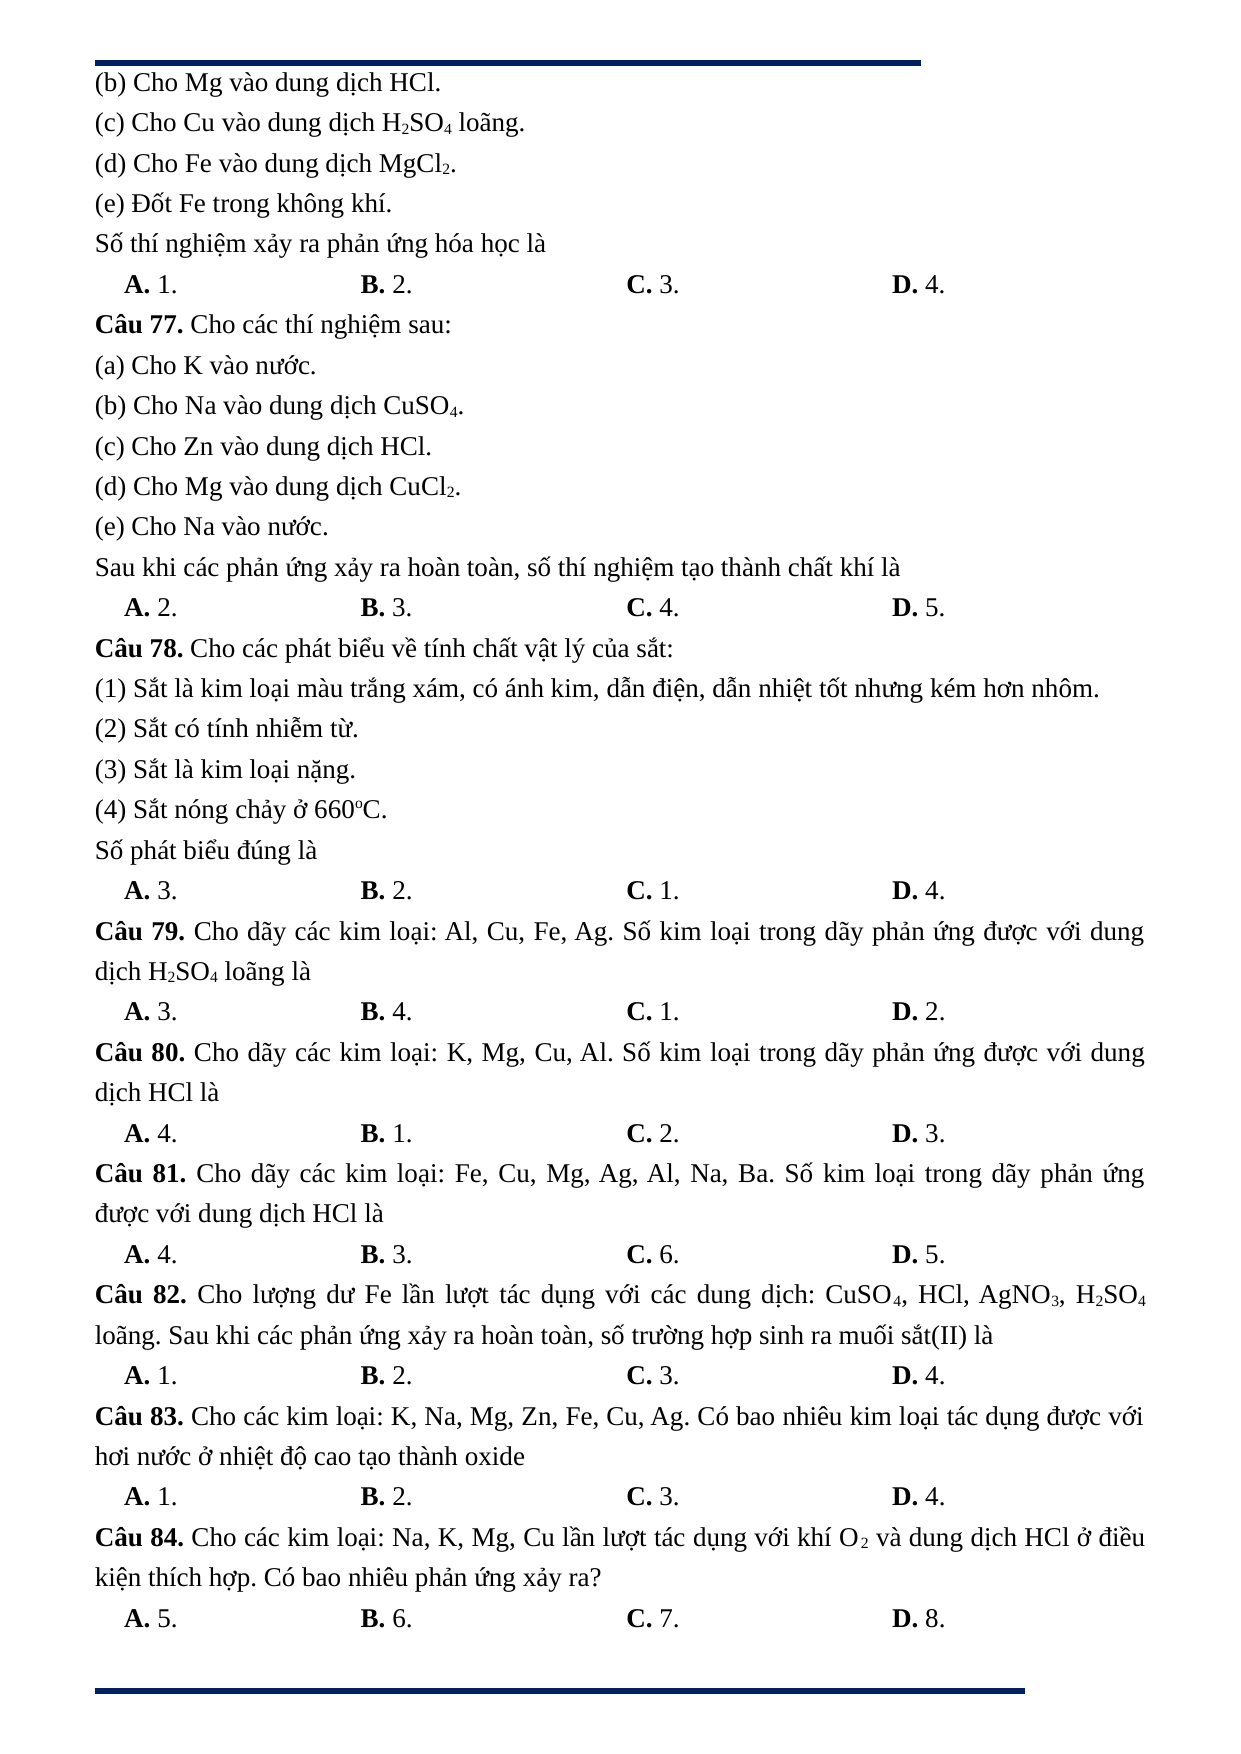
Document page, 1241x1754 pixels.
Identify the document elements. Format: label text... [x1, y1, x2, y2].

text Câu 82. Cho lượng dư Fe lần lượt tác dụng với các dung dịch: CuSO4, HCl, AgNO3, H2SO4 loãng. Sau khi các phản ứng xảy ra hoàn toàn, số trường hợp sinh ra muối sắt(II) là [94, 1278, 1146, 1350]
text (4) Sắt nóng chảy ở 660oC. [94, 793, 1146, 824]
text (b) Cho Mg vào dung dịch HCl. [94, 66, 1146, 97]
text Số thí nghiệm xảy ra phản ứng hóa học là [94, 228, 1146, 259]
text Sau khi các phản ứng xảy ra hoàn toàn, số thí nghiệm tạo thành chất khí là [94, 551, 1146, 582]
text (c) Cho Zn vào dung dịch HCl. [94, 430, 1146, 461]
text A. 3. B. 2. C. 1. D. 4. [94, 874, 1146, 905]
text (1) Sắt là kim loại màu trắng xám, có ánh kim, dẫn điện, dẫn nhiệt tốt nhưng kém hơn nhôm. [94, 672, 1146, 703]
text Câu 84. Cho các kim loại: Na, K, Mg, Cu lần lượt tác dụng với khí O2 và dung dịch HCl ở điều kiện thích hợp. Có bao nhiêu phản ứng xảy ra? [94, 1521, 1146, 1592]
text (a) Cho K vào nước. [94, 349, 1146, 380]
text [94, 1602, 1146, 1633]
text A. 4. B. 3. C. 6. D. 5. [94, 1238, 1146, 1269]
text A. 1. B. 2. C. 3. D. 4. [94, 268, 1146, 299]
text (e) Đốt Fe trong không khí. [94, 187, 1146, 218]
text A. 3. B. 4. C. 1. D. 2. [94, 996, 1146, 1027]
text A. 1. B. 2. C. 3. D. 4. [94, 1359, 1146, 1390]
text A. 2. B. 3. C. 4. D. 5. [94, 591, 1146, 622]
text (2) Sắt có tính nhiễm từ. [94, 713, 1146, 744]
text (c) Cho Cu vào dung dịch H2SO4 loãng. [94, 106, 1146, 137]
text Số phát biểu đúng là [94, 834, 1146, 865]
text Câu 81. Cho dãy các kim loại: Fe, Cu, Mg, Ag, Al, Na, Ba. Số kim loại trong dãy phản ứng được với dung dịch HCl là [94, 1157, 1146, 1229]
text (d) Cho Mg vào dung dịch CuCl2. [94, 470, 1146, 501]
text (3) Sắt là kim loại nặng. [94, 753, 1146, 784]
text Câu 80. Cho dãy các kim loại: K, Mg, Cu, Al. Số kim loại trong dãy phản ứng được với dung dịch HCl là [94, 1036, 1146, 1107]
text (b) Cho Na vào dung dịch CuSO4. [94, 389, 1146, 420]
text A. 1. B. 2. C. 3. D. 4. [94, 1481, 1146, 1512]
text (e) Cho Na vào nước. [94, 511, 1146, 542]
text Câu 83. Cho các kim loại: K, Na, Mg, Zn, Fe, Cu, Ag. Có bao nhiêu kim loại tác dụng được với hơi nước ở nhiệt độ cao tạo thành oxide [94, 1400, 1146, 1471]
text A. 4. B. 1. C. 2. D. 3. [94, 1117, 1146, 1148]
text Câu 79. Cho dãy các kim loại: Al, Cu, Fe, Ag. Số kim loại trong dãy phản ứng được với dung dịch H2SO4 loãng là [94, 915, 1146, 986]
text Câu 77. Cho các thí nghiệm sau: [94, 308, 1146, 339]
text (d) Cho Fe vào dung dịch MgCl2. [94, 147, 1146, 178]
text Câu 78. Cho các phát biểu về tính chất vật lý của sắt: [94, 632, 1146, 663]
